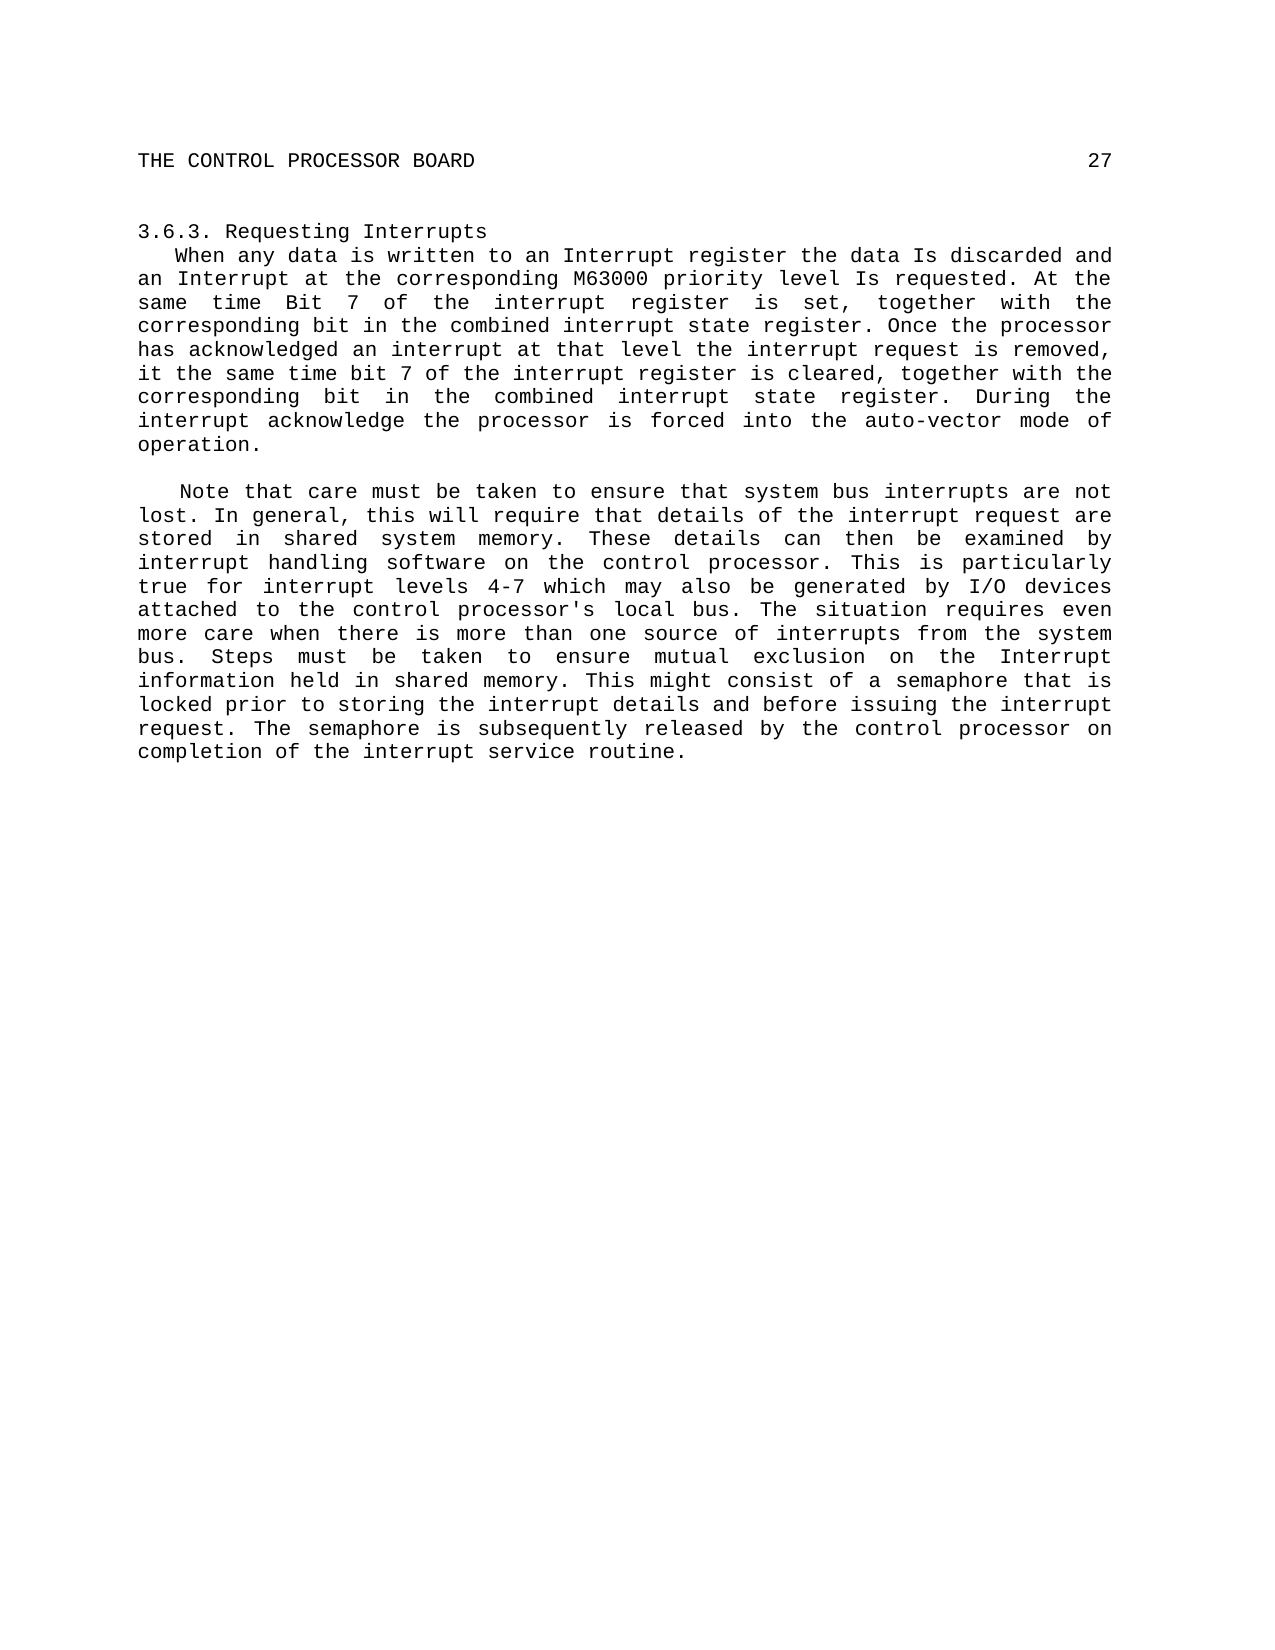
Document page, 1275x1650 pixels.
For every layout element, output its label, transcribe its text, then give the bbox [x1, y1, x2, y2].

text 3.6.3. Requesting Interrupts [137, 221, 1112, 244]
text Note that care must be taken to ensure that system bus interrupts are not lost. In general, this will require that details of the interrupt request are stored in shared system memory. These details can then be examined by interrupt handling software on the control processor. This is particularly true for interrupt levels 4-7 which may also be generated by I/O devices attached to the control processor's local bus. The situation requires even more care when there is more than one source of interrupts from the system bus. Steps must be taken to ensure mutual exclusion on the Interrupt information held in shared memory. This might consist of a semaphore that is locked prior to storing the interrupt details and before issuing the interrupt request. The semaphore is subsequently released by the control processor on completion of the interrupt service routine. [137, 481, 1112, 765]
text When any data is written to an Interrupt register the data Is discarded and an Interrupt at the corresponding M63000 priority level Is requested. At the same time Bit 7 of the interrupt register is set, together with the corresponding bit in the combined interrupt state register. Once the processor has acknowledged an interrupt at that level the interrupt request is removed, it the same time bit 7 of the interrupt register is cleared, together with the corresponding bit in the combined interrupt state register. During the interrupt acknowledge the processor is forced into the auto-vector mode of operation. [137, 244, 1112, 457]
text THE CONTROL PROCESSOR BOARD 27 [137, 150, 1112, 174]
